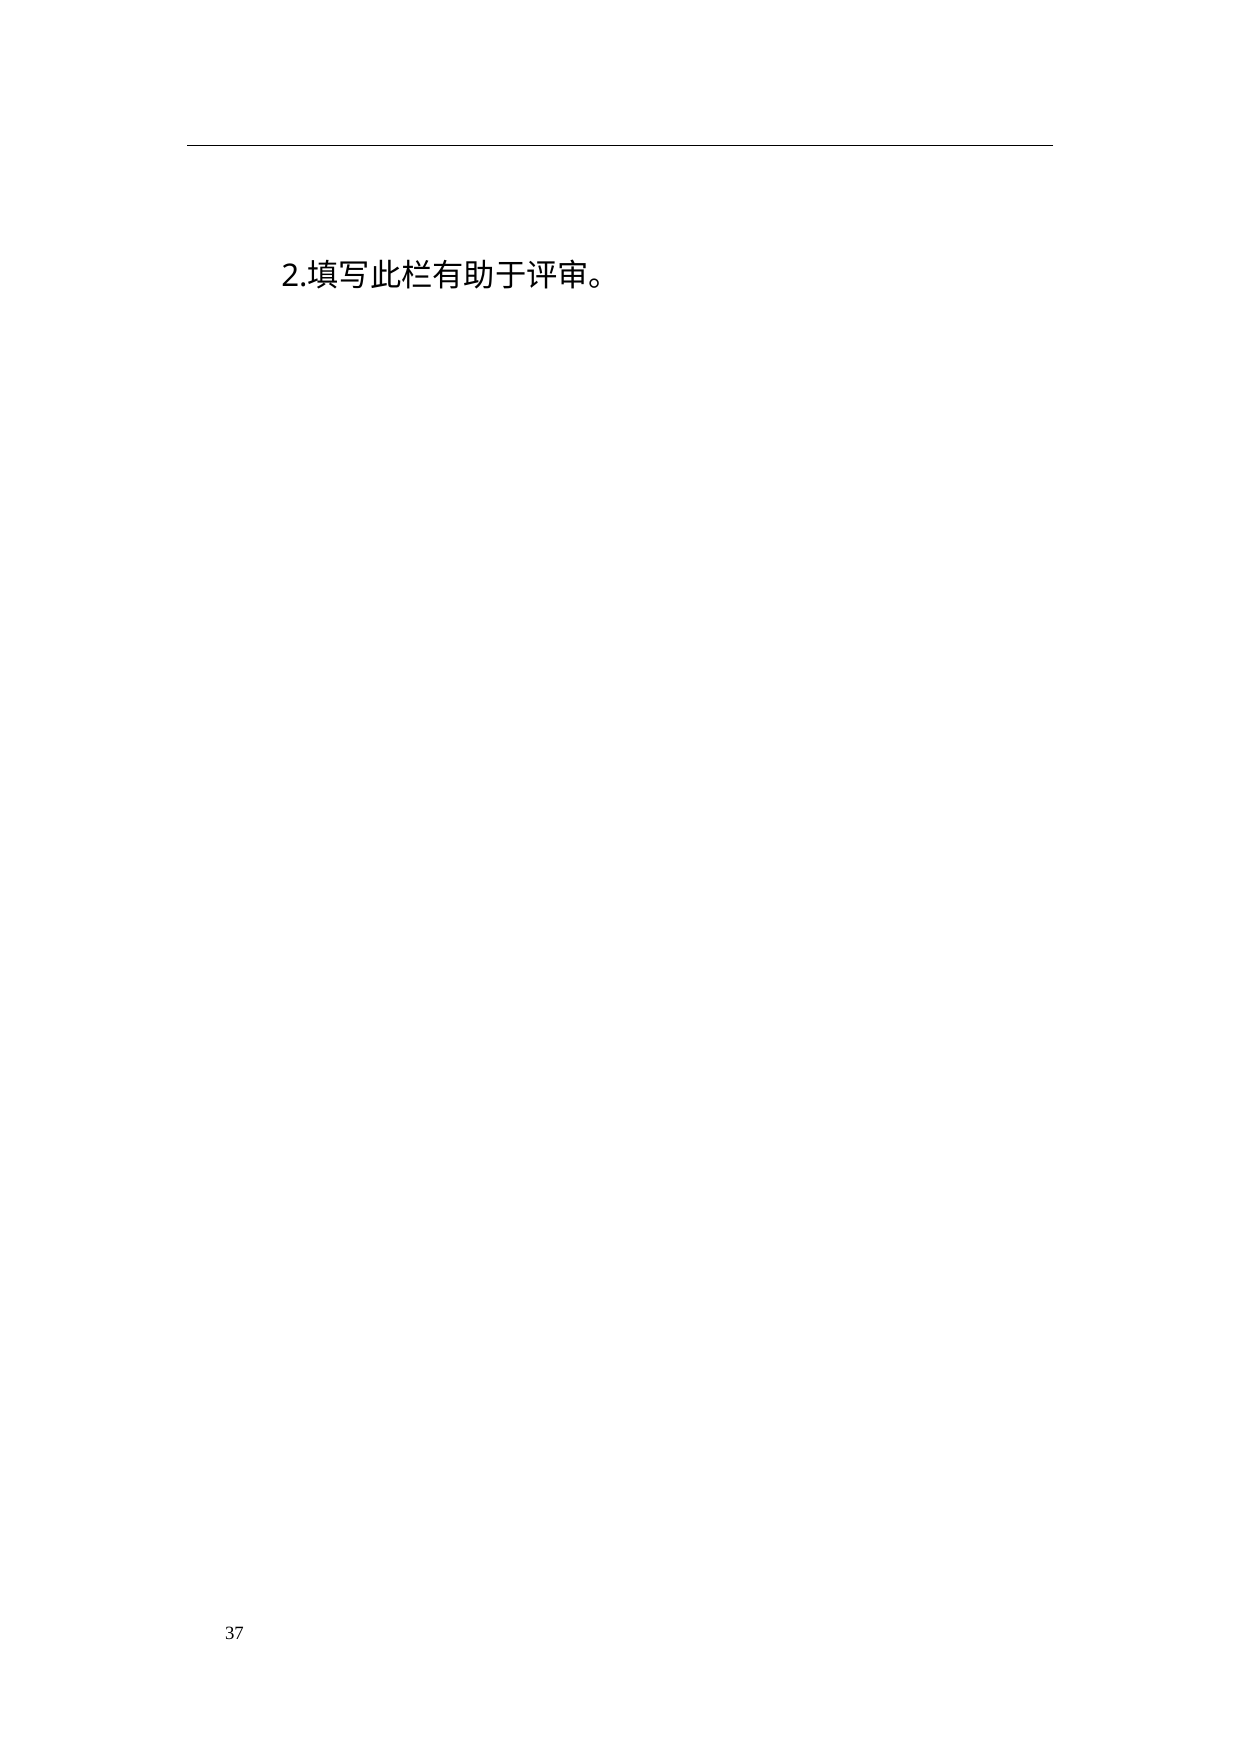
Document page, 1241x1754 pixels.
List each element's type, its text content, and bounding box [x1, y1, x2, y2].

text 2.填写此栏有助于评审。 [187, 240, 1053, 305]
